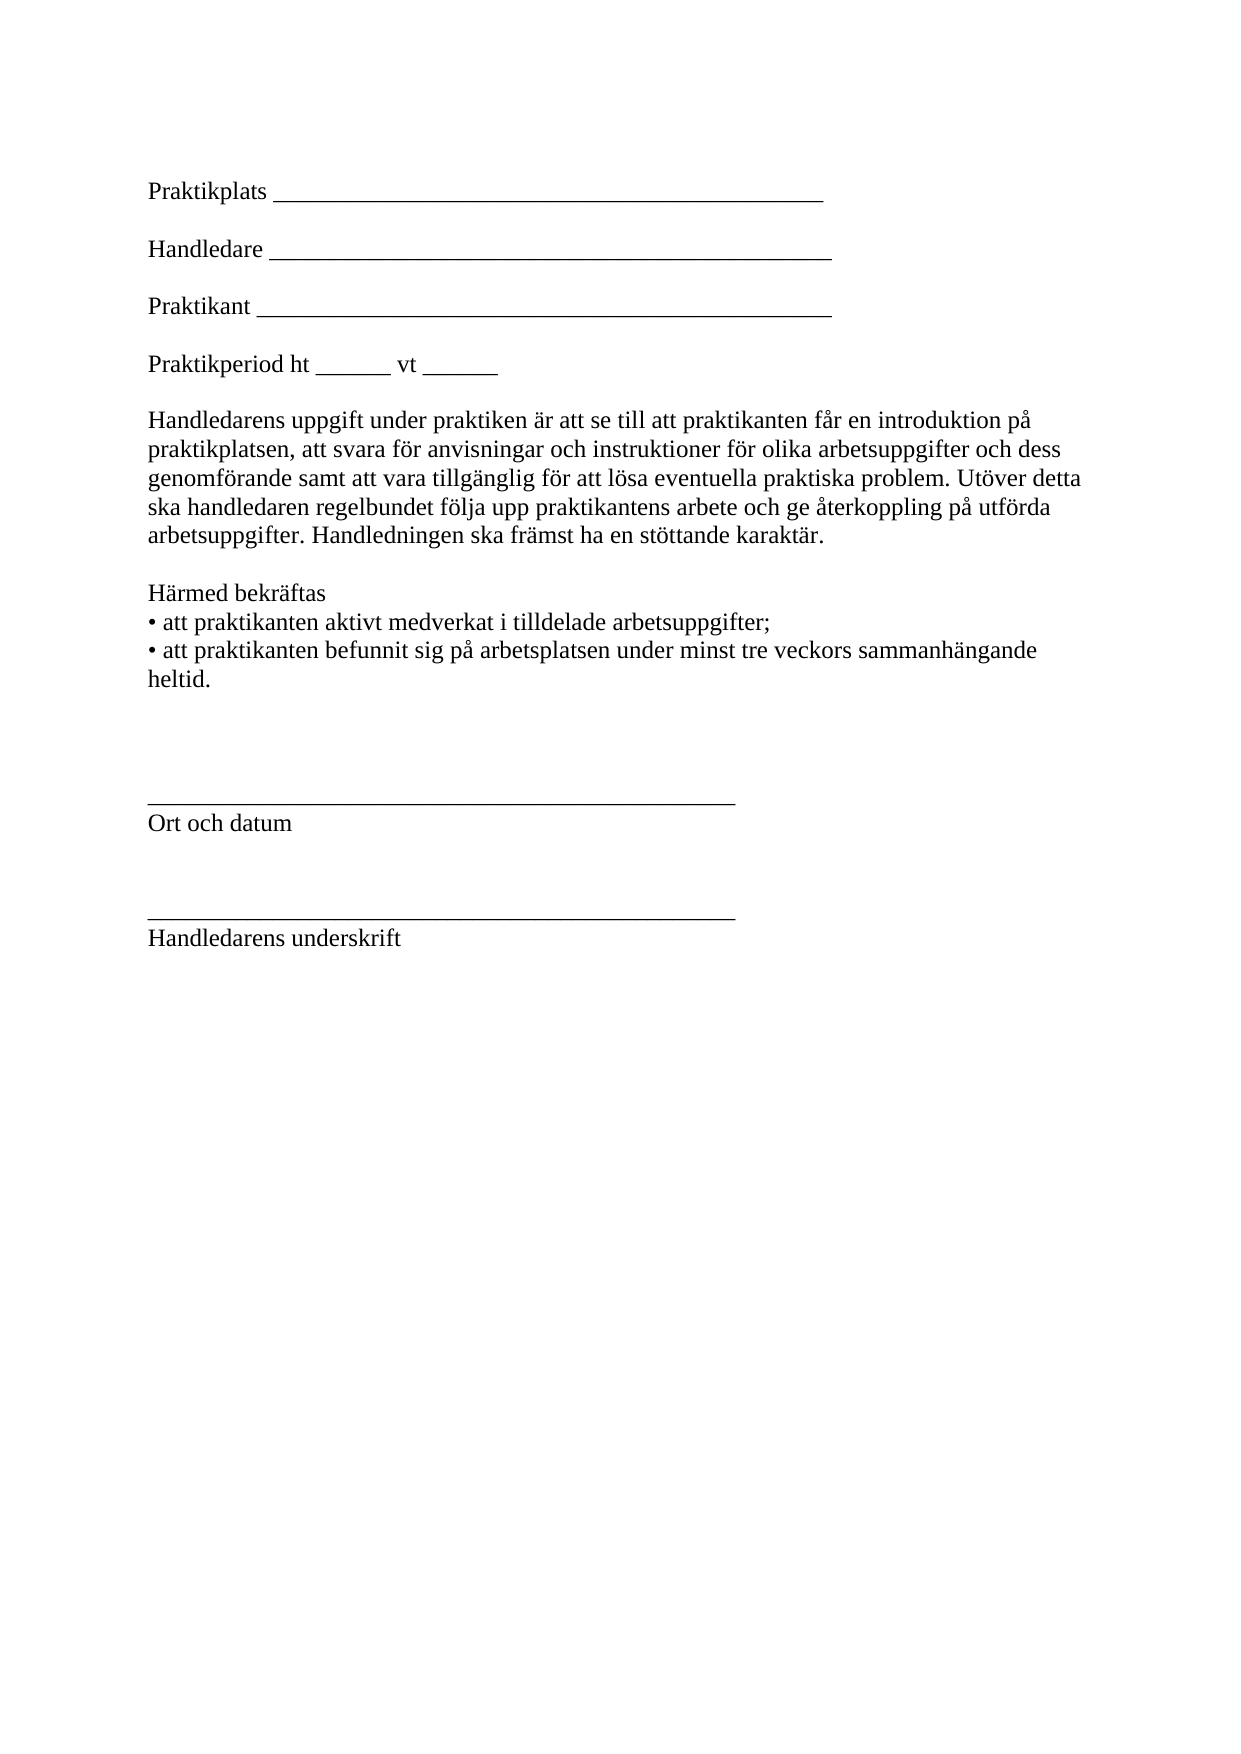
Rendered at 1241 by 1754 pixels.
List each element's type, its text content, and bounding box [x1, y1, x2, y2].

text _______________________________________________ [148, 779, 1093, 808]
text Handledare _____________________________________________ [148, 234, 1093, 263]
text Praktikant ______________________________________________ [148, 291, 1093, 320]
text Handledarens underskrift [148, 923, 1093, 952]
text • att praktikanten aktivt medverkat i tilldelade arbetsuppgifter; [148, 607, 1093, 636]
text Praktikperiod ht ______ vt ______ [148, 349, 1093, 378]
text Ort och datum [148, 808, 1093, 837]
text Handledarens uppgift under praktiken är att se till att praktikanten får en introduktion på praktikplatsen, att svara för anvisningar och instruktioner för olika arbetsuppgifter och dess genomförande samt att vara tillgänglig för att lösa eventuella praktiska problem. Utöver detta ska handledaren regelbundet följa upp praktikantens arbete och ge återkoppling på utförda arbetsuppgifter. Handledningen ska främst ha en stöttande karaktär. [148, 406, 1093, 549]
text Praktikplats ____________________________________________ [148, 176, 1093, 205]
text • att praktikanten befunnit sig på arbetsplatsen under minst tre veckors sammanhängande heltid. [148, 636, 1093, 693]
text _______________________________________________ [148, 894, 1093, 923]
text Härmed bekräftas [148, 578, 1093, 607]
